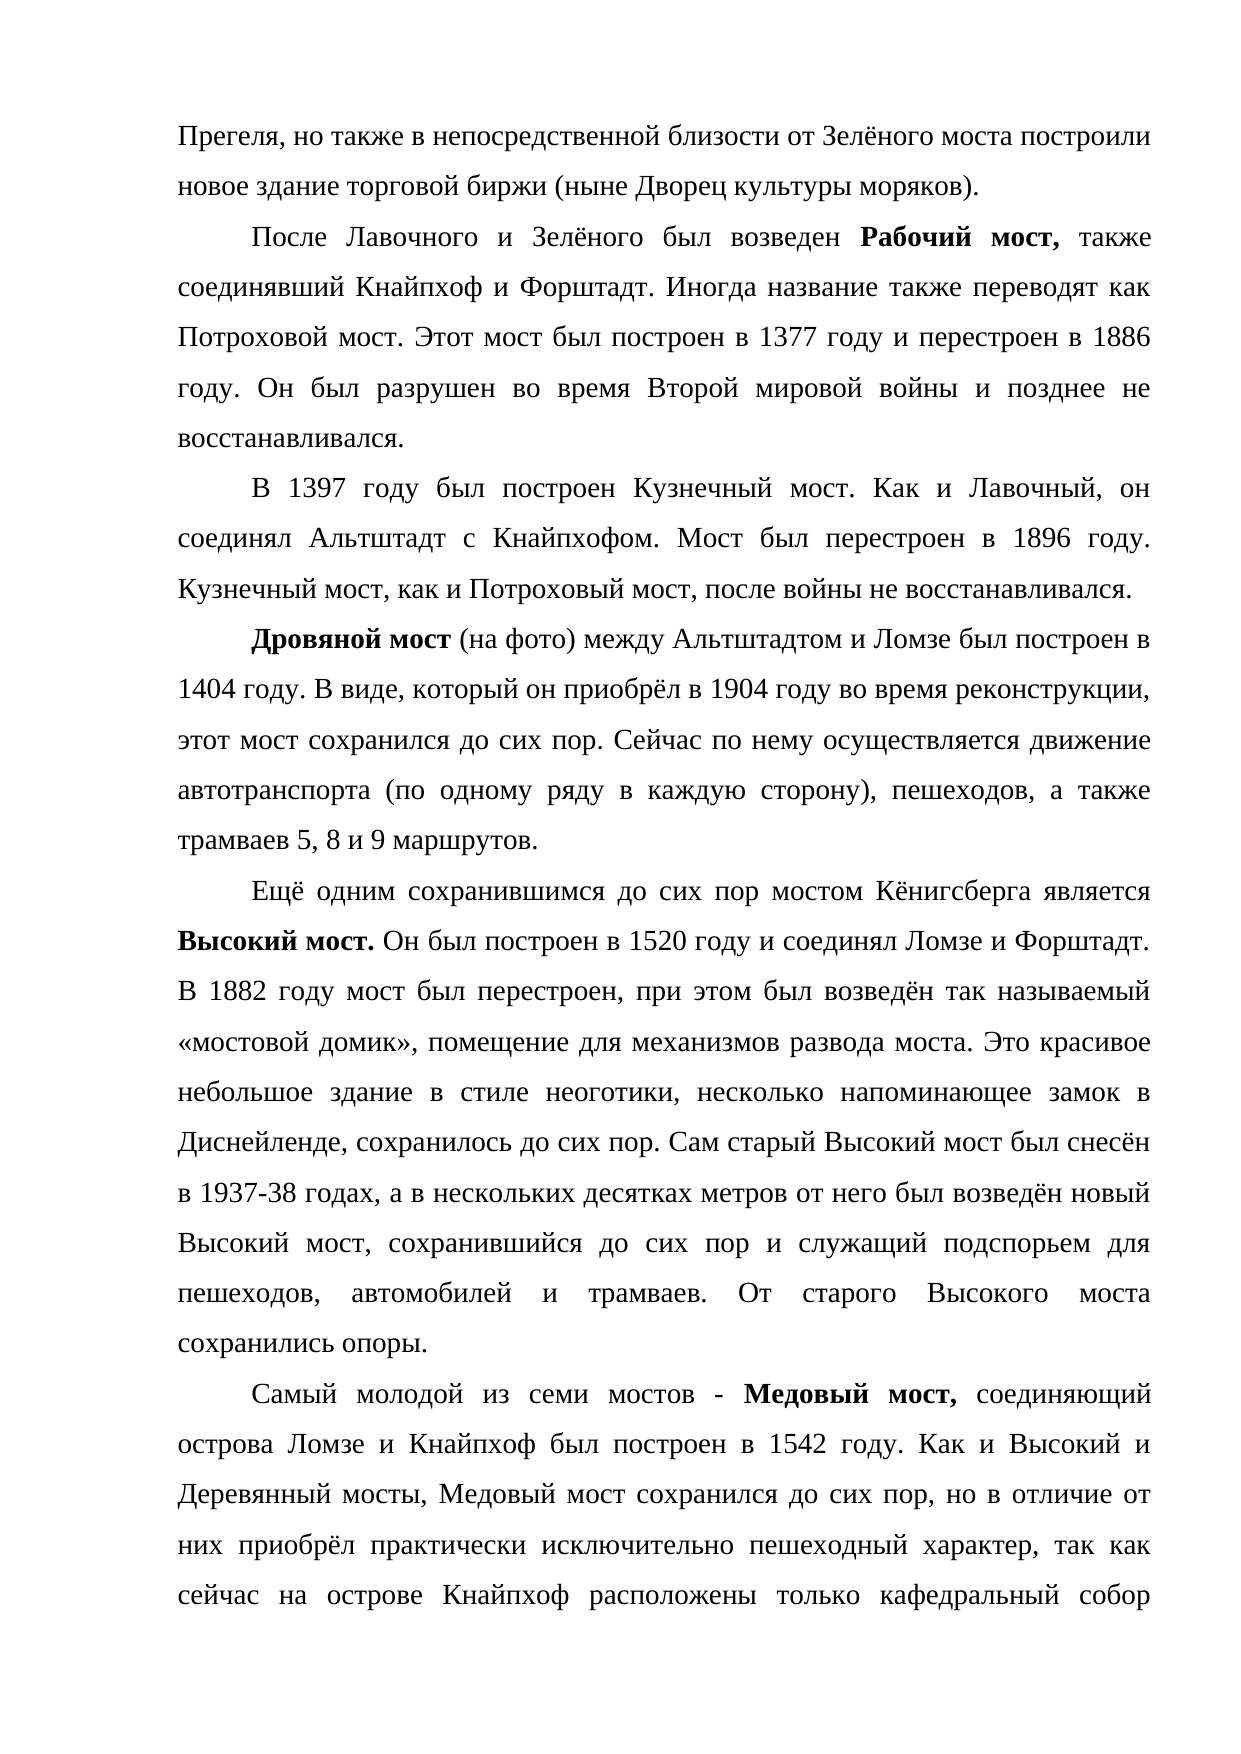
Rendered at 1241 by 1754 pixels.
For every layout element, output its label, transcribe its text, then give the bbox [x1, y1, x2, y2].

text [177, 1376, 1152, 1611]
text После Лавочного и Зелёного был возведен Рабочий мост, также соединявший Кнайпхоф и Форштадт. Иногда название также переводят как Потроховой мост. Этот мост был построен в 1377 году и перестроен в 1886 году. Он был разрушен во время Второй мировой войны и позднее не восстанавливался. [177, 219, 1152, 453]
text Ещё одним сохранившимся до сих пор мостом Кёнигсберга является Высокий мост. Он был построен в 1520 году и соединял Ломзе и Форштадт. В 1882 году мост был перестроен, при этом был возведён так называемый «мостовой домик», помещение для механизмов развода моста. Это красивое небольшое здание в стиле неоготики, несколько напоминающее замок в Диснейленде, сохранилось до сих пор. Сам старый Высокий мост был снесён в 1937-38 годах, а в нескольких десятках метров от него был возведён новый Высокий мост, сохранившийся до сих пор и служащий подспорьем для пешеходов, автомобилей и трамваев. От старого Высокого моста сохранились опоры. [177, 873, 1152, 1359]
text Дровяной мост (на фото) между Альтштадтом и Ломзе был построен в 1404 году. В виде, который он приобрёл в 1904 году во время реконструкции, этот мост сохранился до сих пор. Сейчас по нему осуществляется движение автотранспорта (по одному ряду в каждую сторону), пешеходов, а также трамваев 5, 8 и 9 маршрутов. [177, 621, 1152, 856]
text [177, 118, 1152, 202]
text В 1397 году был построен Кузнечный мост. Как и Лавочный, он соединял Альтштадт с Кнайпхофом. Мост был перестроен в 1896 году. Кузнечный мост, как и Потроховый мост, после войны не восстанавливался. [177, 470, 1152, 604]
